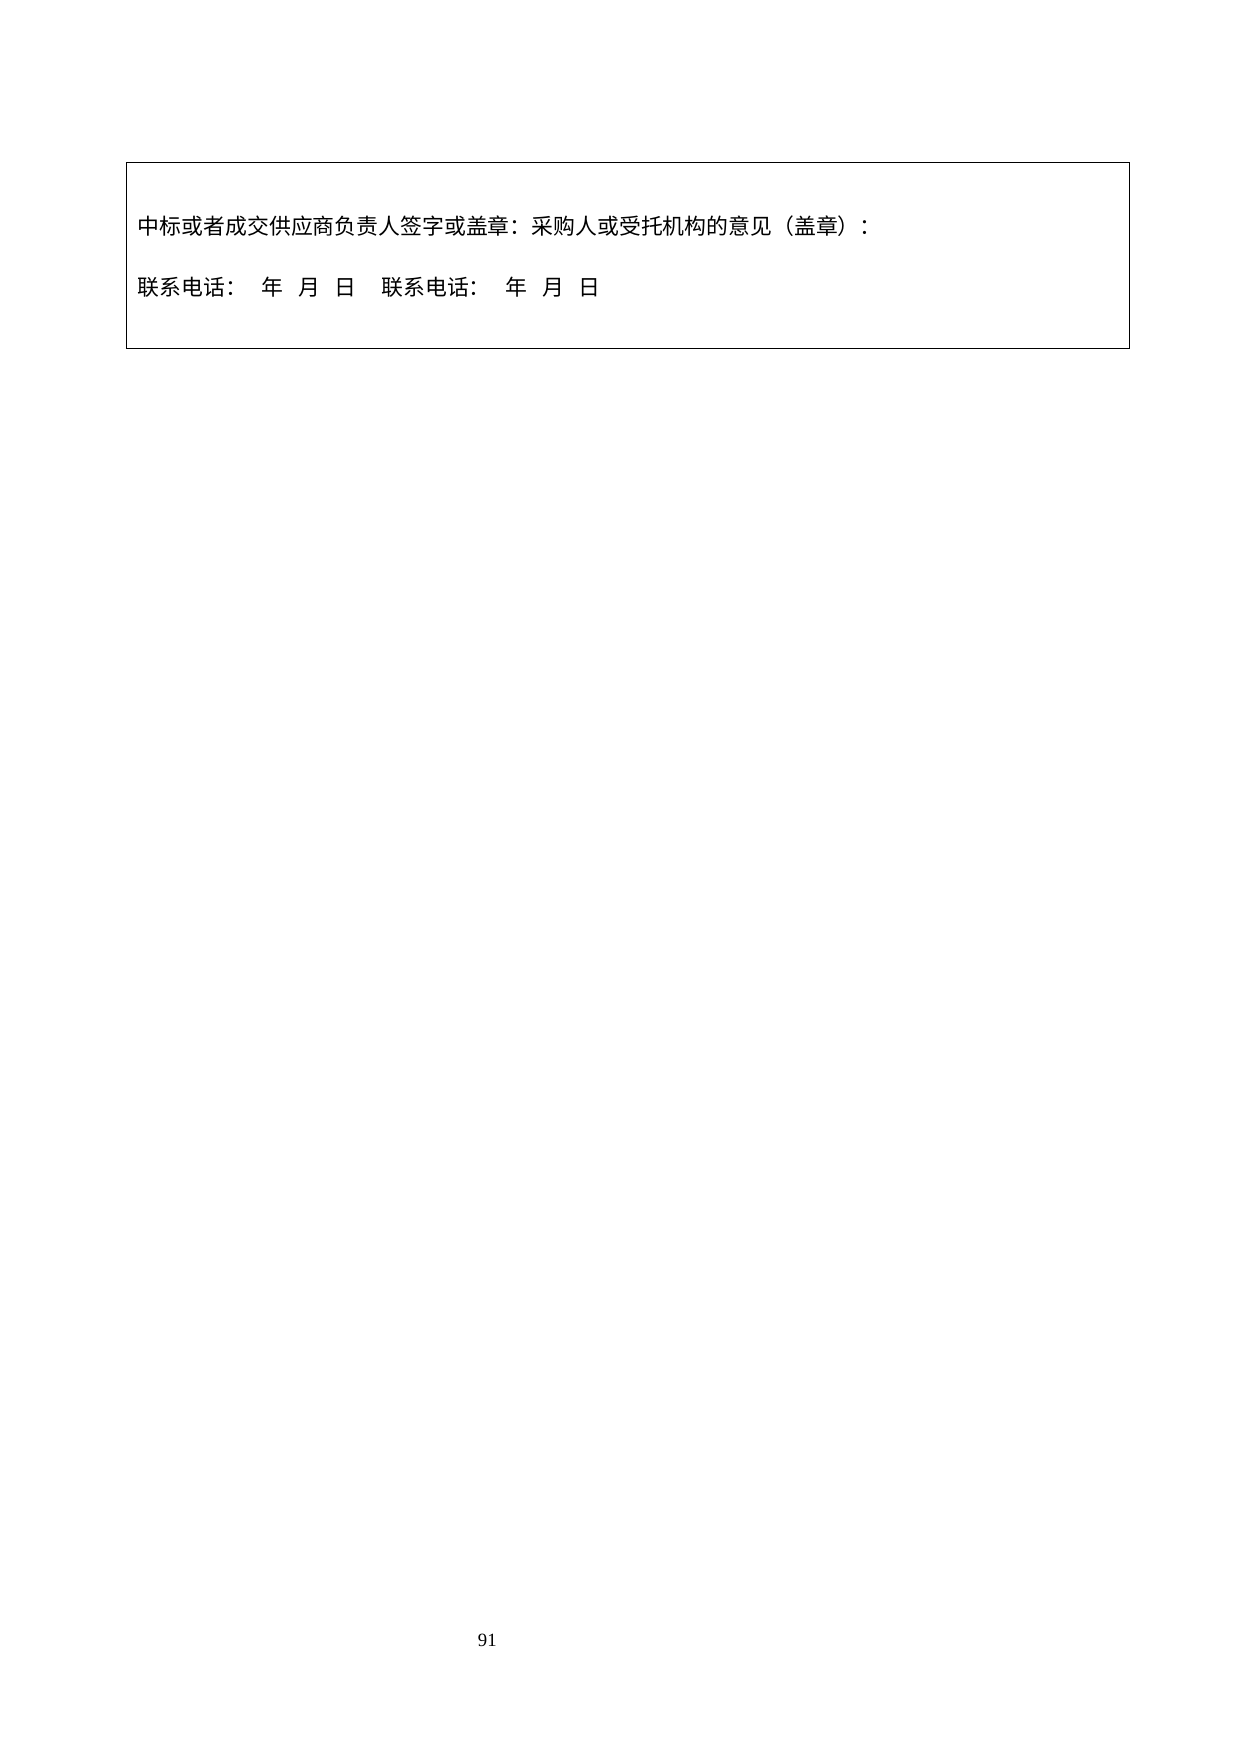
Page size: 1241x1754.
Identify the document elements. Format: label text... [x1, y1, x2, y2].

table_cell 中标或者成交供应商负责人签字或盖章：采购人或受托机构的意见（盖章）： 联系电话： 年 月 日 联系电话： 年 月 日 [127, 163, 1129, 348]
